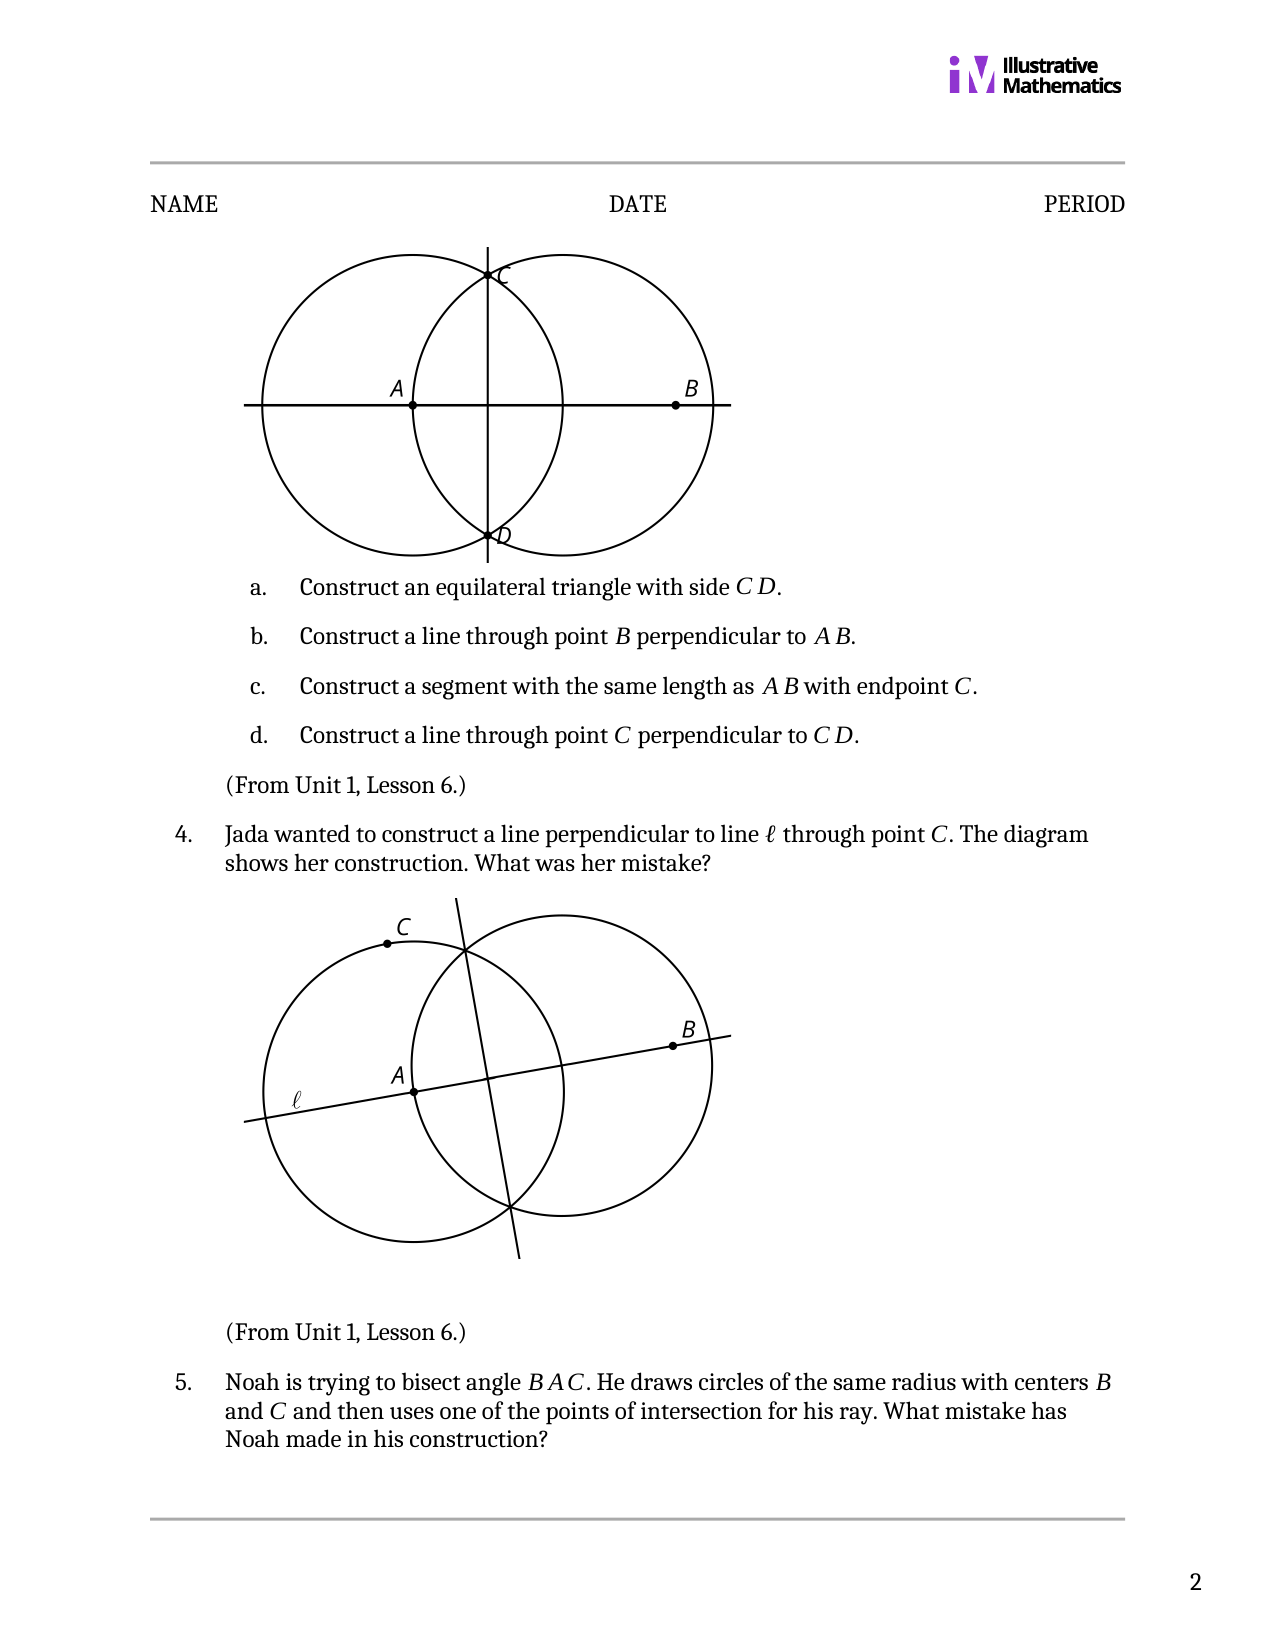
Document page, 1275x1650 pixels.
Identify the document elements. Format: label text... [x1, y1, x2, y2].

list Construct a line through point perpendicular to . [250, 721, 1125, 750]
list Jada wanted to construct a line perpendicular to line through point . The diagram shows her construction. What was her mistake? [175, 820, 1125, 878]
list (From Unit 1, Lesson 6.) [175, 771, 1125, 799]
picture [243, 898, 732, 1259]
list Construct an equilateral triangle with side . [250, 572, 1125, 601]
list Noah is trying to bisect angle . He draws circles of the same radius with centers and and then uses one of the points of intersection for his ray. What mistake has Noah made in his construction? [175, 1368, 1125, 1454]
picture [243, 247, 732, 563]
picture [949, 55, 1121, 93]
list Construct a segment with the same length as with endpoint . [250, 672, 1125, 700]
list Construct a line through point perpendicular to . [250, 622, 1125, 651]
list (From Unit 1, Lesson 6.) [175, 1318, 1125, 1347]
